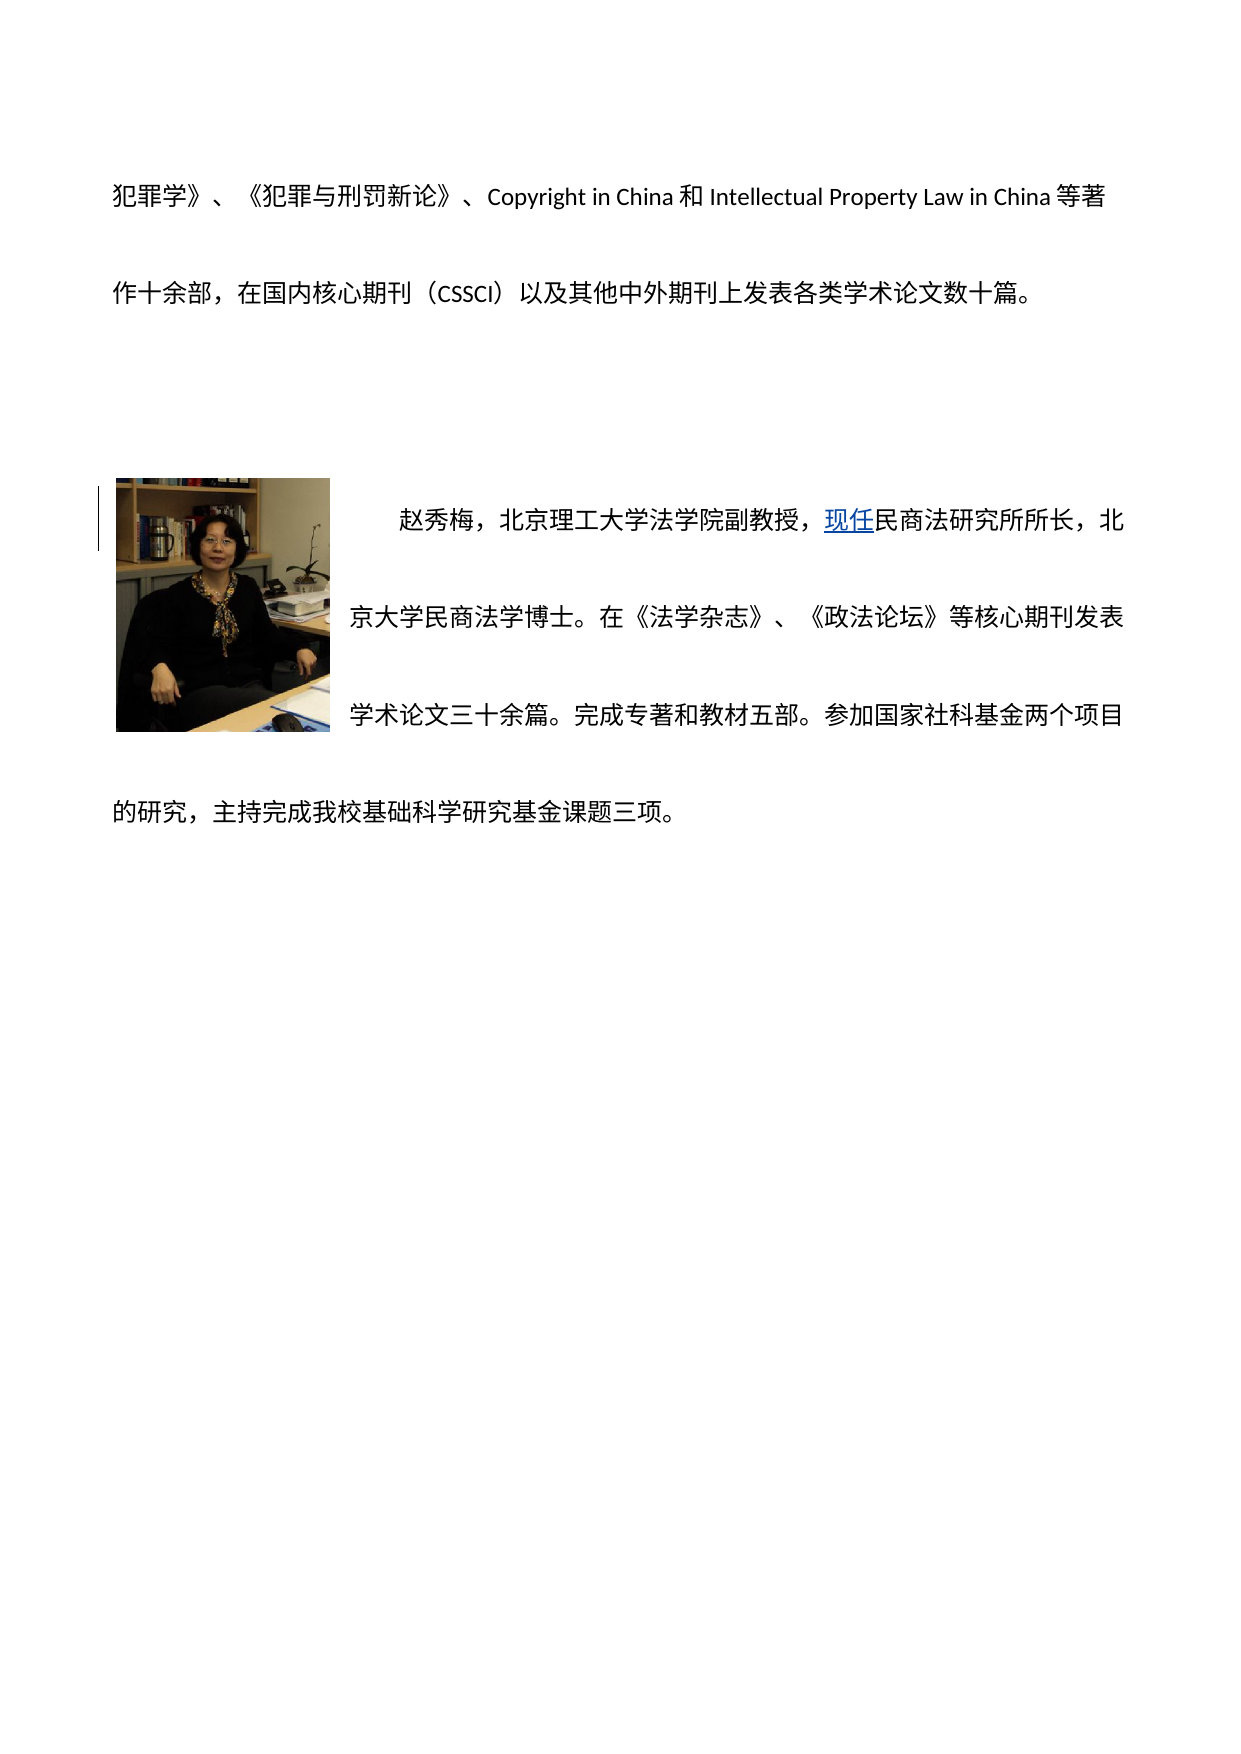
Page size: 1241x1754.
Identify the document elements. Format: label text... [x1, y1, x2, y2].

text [112, 162, 1128, 324]
text 赵秀梅，北京理工大学法学院副教授，民商法研究所所长，北京大学民商法学博士。在《法学杂志》、《政法论坛》等核心期刊发表学术论文三十余篇。完成专著和教材五部。参加国家社科基金两个项目的研究，主持完成我校基础科学研究基金课题三项。 [112, 486, 1128, 843]
picture [115, 478, 330, 732]
